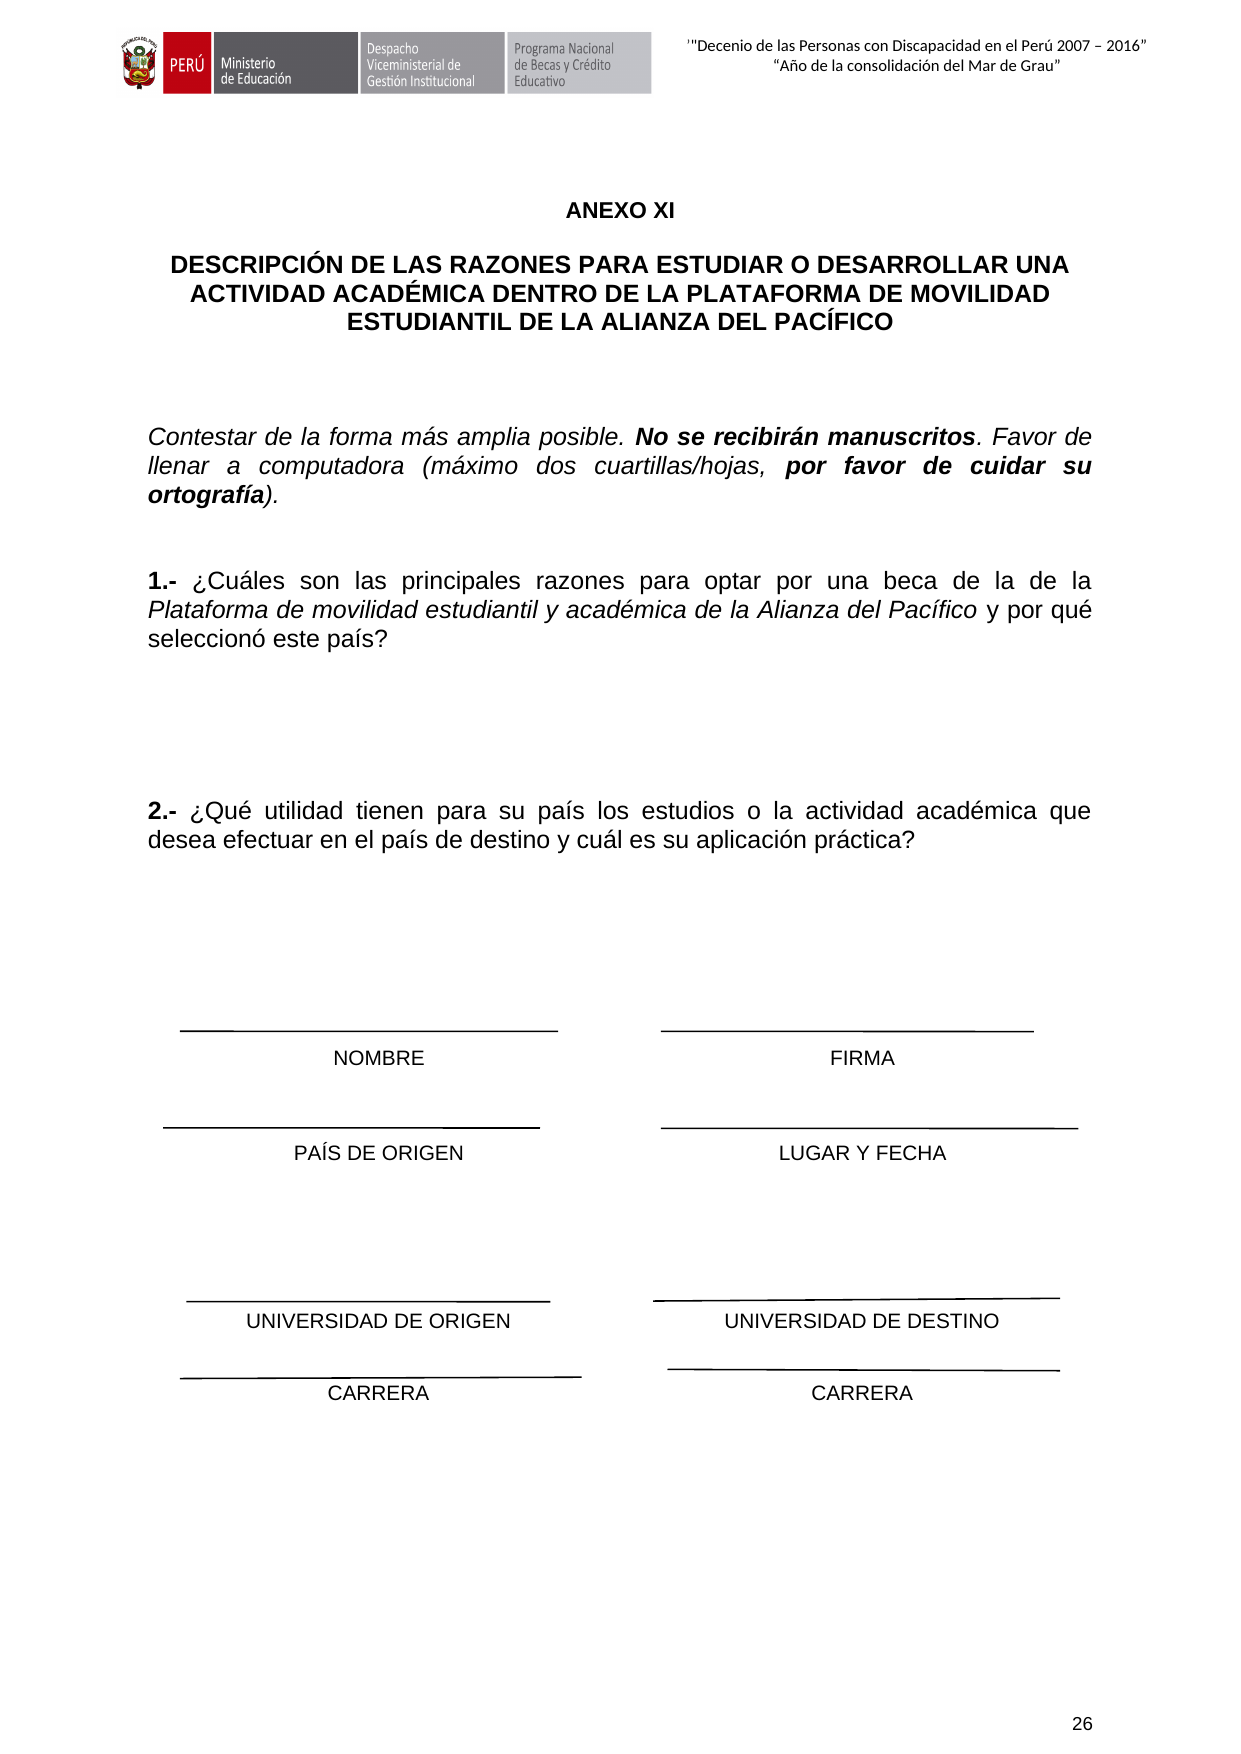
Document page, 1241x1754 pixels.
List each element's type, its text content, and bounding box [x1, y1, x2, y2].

table_header NOMBRE [136, 998, 621, 1069]
text 2.- ¿Qué utilidad tienen para su país los estudios o la actividad académica que desea efectuar en el país de destino y cuál es su aplicación práctica? [148, 796, 1092, 854]
table_cell CARRERA [136, 1333, 620, 1405]
table_cell CARRERA [620, 1333, 1104, 1405]
text ANEXO XI [148, 197, 1092, 223]
text 1.- ¿Cuáles son las principales razones para optar por una beca de la de la Plataforma de movilidad estudiantil y académica de la Alianza del Pacífico y por qué seleccionó este país? [148, 566, 1092, 652]
table_header UNIVERSIDAD DE ORIGEN [136, 1261, 620, 1333]
table_header FIRMA [621, 998, 1104, 1069]
table_header UNIVERSIDAD DE DESTINO [620, 1261, 1104, 1333]
text DESCRIPCIÓN DE LAS RAZONES PARA ESTUDIAR O DESARROLLAR UNA ACTIVIDAD ACADÉMICA DENTRO DE LA PLATAFORMA DE MOVILIDAD ESTUDIANTIL DE LA ALIANZA DEL PACÍFICO [148, 250, 1092, 336]
table_cell LUGAR Y FECHA [621, 1069, 1104, 1165]
text Contestar de la forma más amplia posible. No se recibirán manuscritos. Favor de llenar a computadora (máximo dos cuartillas/hojas, por favor de cuidar su ortografía). [148, 422, 1092, 509]
table_cell PAÍS DE ORIGEN [136, 1069, 621, 1165]
picture [116, 27, 654, 98]
